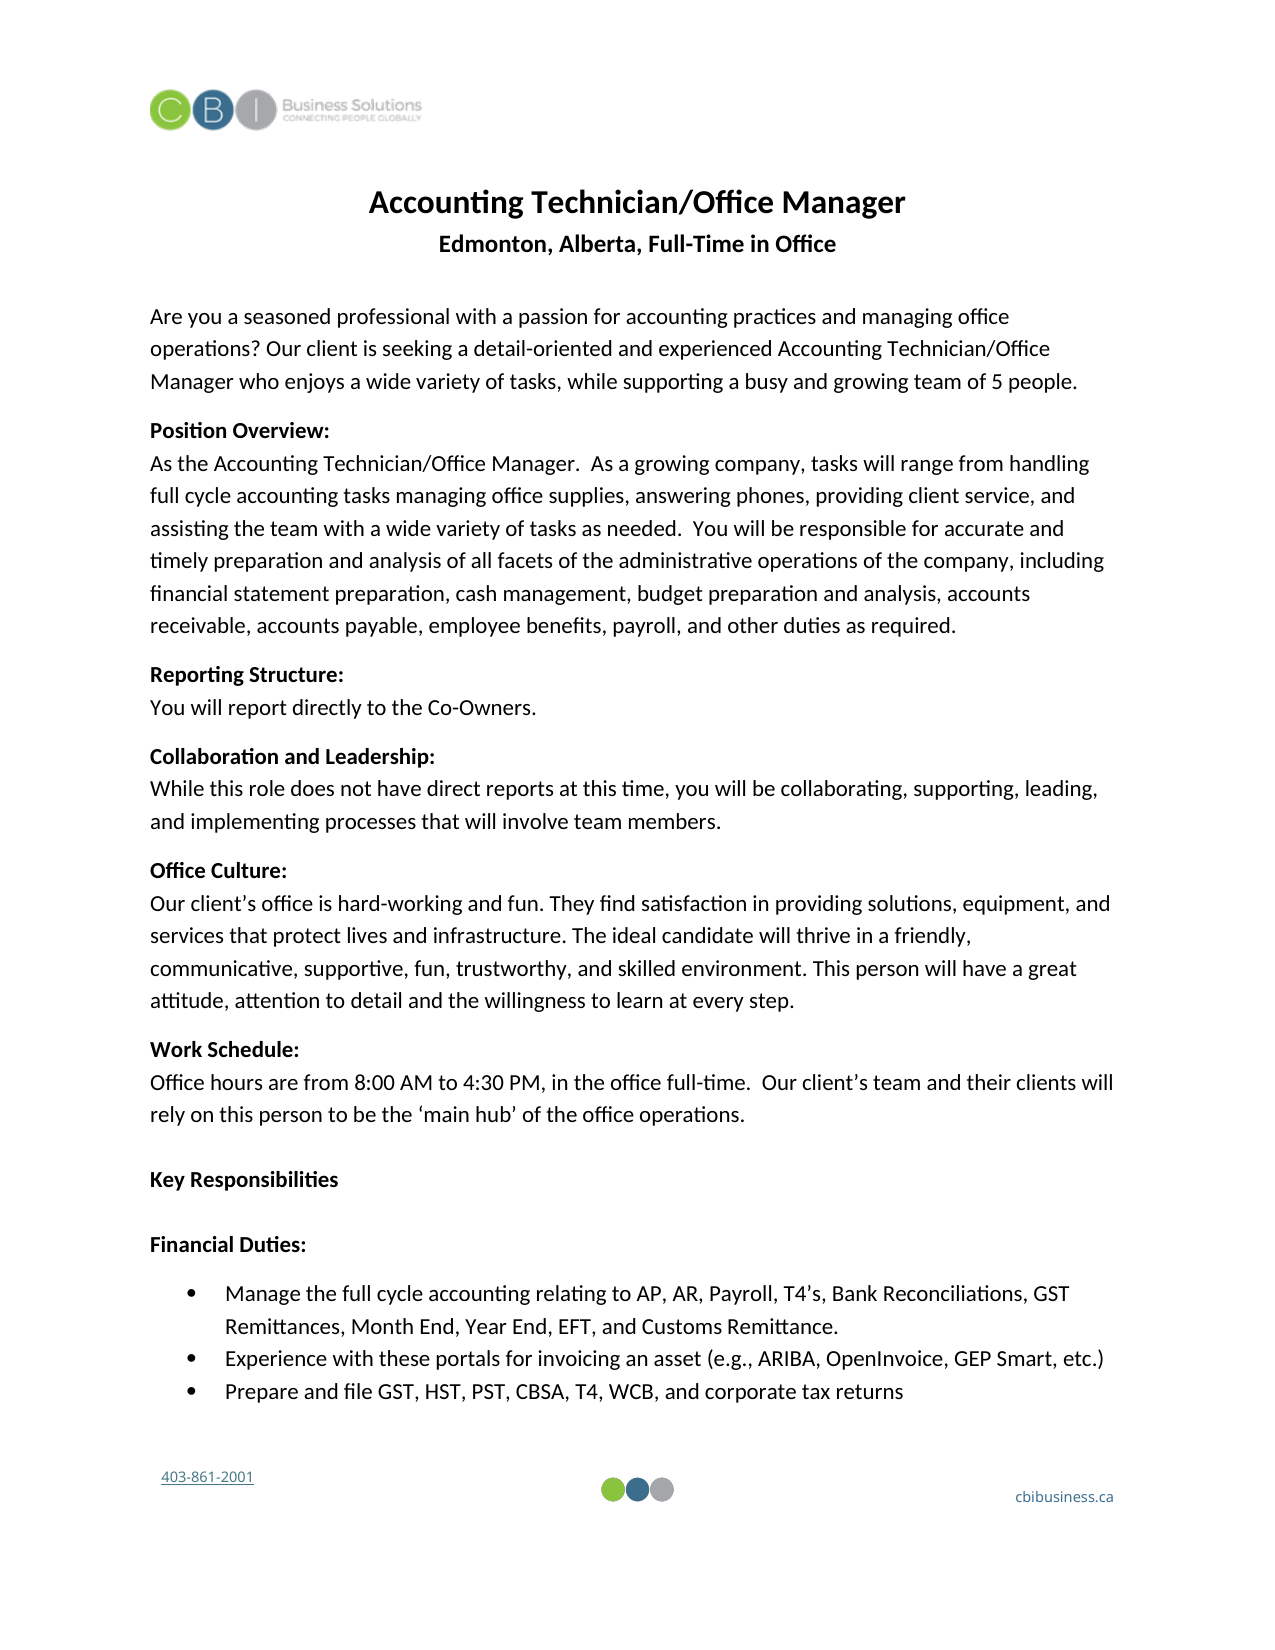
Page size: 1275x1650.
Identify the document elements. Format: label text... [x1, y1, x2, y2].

picture [150, 75, 439, 147]
text Work Schedule: Office hours are from 8:00 AM to 4:30 PM, in the office full-time. Our client’s team and their clients will rely on this person to be the ‘main hub’ of the office operations. [150, 1035, 1125, 1128]
text Position Overview: As the Accounting Technician/Office Manager. As a growing company, tasks will range from handling full cycle accounting tasks managing office supplies, answering phones, providing client service, and assisting the team with a wide variety of tasks as needed. You will be responsible for accurate and timely preparation and analysis of all facets of the administrative operations of the company, including financial statement preparation, cash management, budget preparation and analysis, accounts receivable, accounts payable, employee benefits, payroll, and other duties as required. [150, 416, 1125, 639]
text Reporting Structure: You will report directly to the Co-Owners. [150, 660, 1125, 721]
picture [591, 1467, 684, 1513]
text Office Culture: Our client’s office is hard-working and fun. They find satisfaction in providing solutions, equipment, and services that protect lives and infrastructure. The ideal candidate will thrive in a friendly, communicative, supportive, fun, trustworthy, and skilled environment. This person will have a great attitude, attention to detail and the willingness to learn at every step. [150, 856, 1125, 1014]
text Collaboration and Leadership: While this role does not have direct reports at this time, you will be collaborating, supporting, leading, and implementing processes that will involve team members. [150, 742, 1125, 835]
text Edmonton, Alberta, Full-Time in Office [150, 228, 1125, 259]
list Experience with these portals for invoicing an asset (e.g., ARIBA, OpenInvoice, GEP Smart, etc.) [187, 1344, 1125, 1372]
text Accounting Technician/Office Manager [150, 181, 1125, 222]
text Key Responsibilities [150, 1165, 1125, 1193]
list Prepare and file GST, HST, PST, CBSA, T4, WCB, and corporate tax returns [187, 1377, 1125, 1405]
list Manage the full cycle accounting relating to AP, AR, Payroll, T4’s, Bank Reconciliations, GST Remittances, Month End, Year End, EFT, and Customs Remittance. [187, 1279, 1125, 1340]
text Are you a seasoned professional with a passion for accounting practices and managing office operations? Our client is seeking a detail-oriented and experienced Accounting Technician/Office Manager who enjoys a wide variety of tasks, while supporting a busy and growing team of 5 people. [150, 263, 1125, 395]
text Financial Duties: [150, 1230, 1125, 1258]
